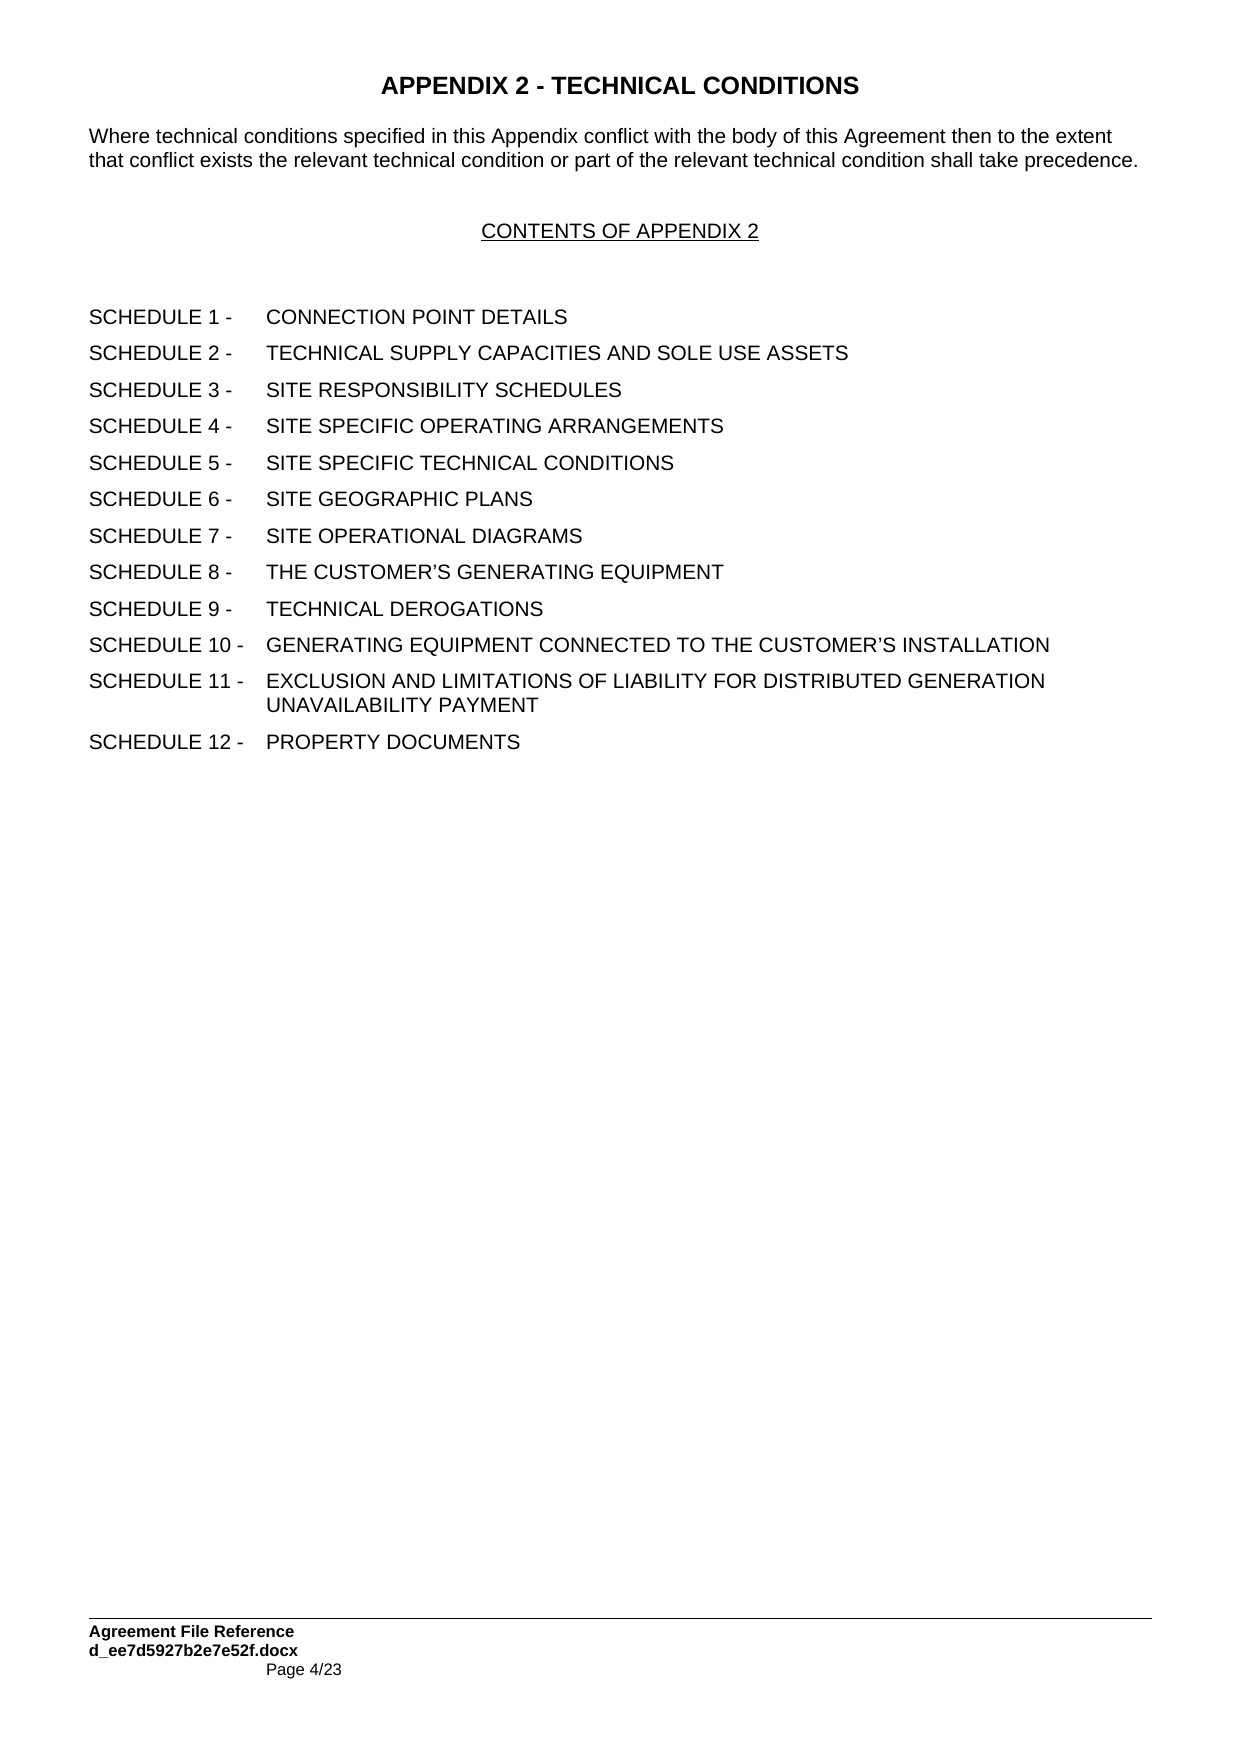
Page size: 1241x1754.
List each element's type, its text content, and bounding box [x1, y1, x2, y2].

text APPENDIX 2 - TECHNICAL CONDITIONS [89, 71, 1152, 99]
text SCHEDULE 10 - GENERATING EQUIPMENT CONNECTED TO THE CUSTOMER’S INSTALLATION [89, 633, 1152, 657]
text Where technical conditions specified in this Appendix conflict with the body of this Agreement then to the extent that conflict exists the relevant technical condition or part of the relevant technical condition shall take precedence. [89, 123, 1152, 171]
text SCHEDULE 3 - SITE RESPONSIBILITY SCHEDULES [89, 378, 1152, 402]
text SCHEDULE 1 - CONNECTION POINT DETAILS [89, 305, 1152, 329]
text SCHEDULE 9 - TECHNICAL DEROGATIONS [89, 596, 1152, 620]
text SCHEDULE 2 - TECHNICAL SUPPLY CAPACITIES AND SOLE USE ASSETS [89, 341, 1152, 365]
text SCHEDULE 4 - SITE SPECIFIC OPERATING ARRANGEMENTS [89, 414, 1152, 438]
text SCHEDULE 7 - SITE OPERATIONAL DIAGRAMS [89, 523, 1152, 547]
text SCHEDULE 5 - SITE SPECIFIC TECHNICAL CONDITIONS [89, 451, 1152, 474]
text SCHEDULE 6 - SITE GEOGRAPHIC PLANS [89, 487, 1152, 511]
text SCHEDULE 8 - THE CUSTOMER’S GENERATING EQUIPMENT [89, 560, 1152, 584]
text SCHEDULE 11 - EXCLUSION AND LIMITATIONS OF LIABILITY FOR DISTRIBUTED GENERATION UNAVAILABILITY PAYMENT [89, 669, 1152, 717]
text CONTENTS OF APPENDIX 2 [89, 219, 1152, 243]
text SCHEDULE 12 - PROPERTY DOCUMENTS [89, 730, 1152, 754]
